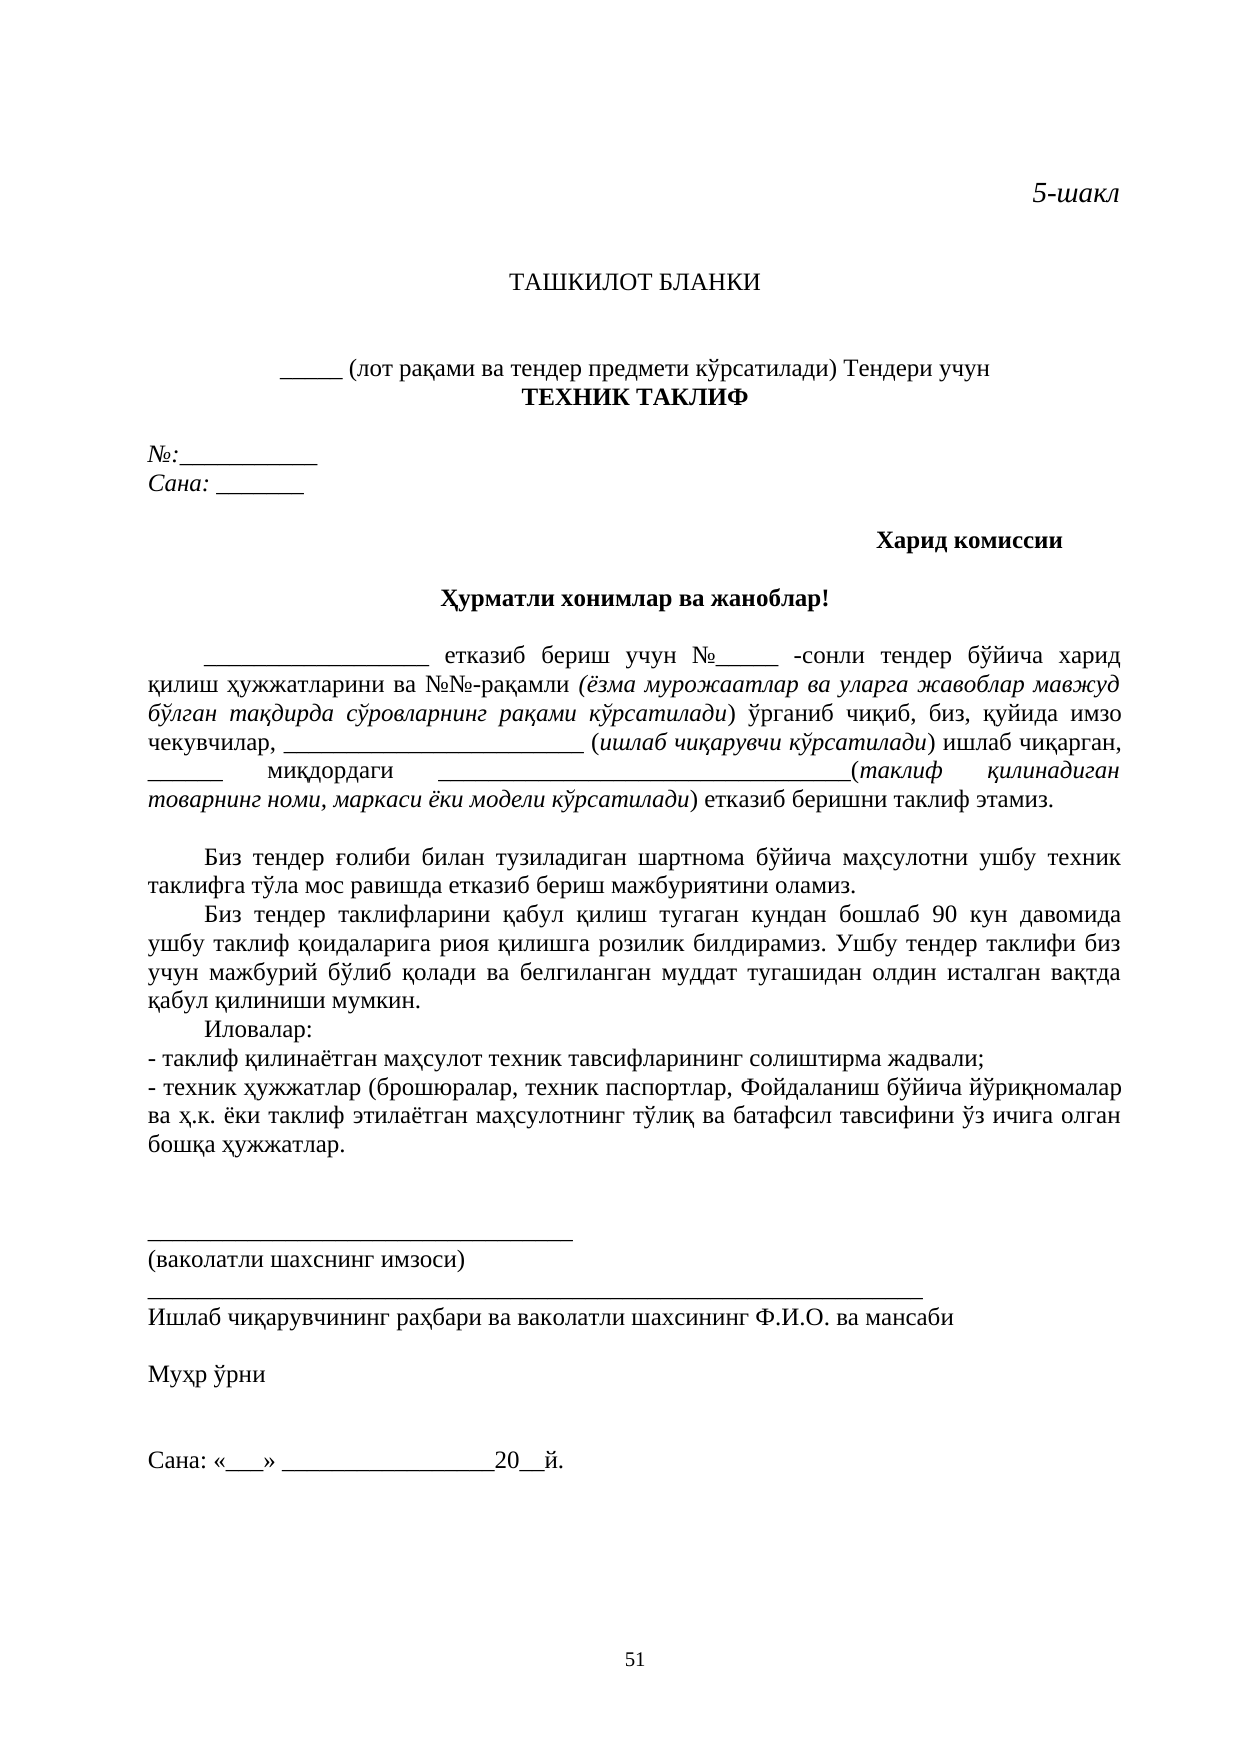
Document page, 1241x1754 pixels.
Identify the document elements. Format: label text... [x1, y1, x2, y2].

text ______________________________________________________________ [148, 1273, 1122, 1302]
text Муҳр ўрни [148, 1359, 1122, 1388]
text Сана: «___» _________________20__й. [148, 1445, 1122, 1474]
text - техник ҳужжатлар (брошюралар, техник паспортлар, Фойдаланиш бўйича йўриқномалар ва ҳ.к. ёки таклиф этилаётган маҳсулотнинг тўлиқ ва батафсил тавсифини ўз ичига олган бошқа ҳужжатлар. [148, 1072, 1122, 1158]
text Иловалар: [148, 1014, 1122, 1043]
text - таклиф қилинаётган маҳсулот техник тавсифларининг солиштирма жадвали; [148, 1043, 1122, 1072]
text Биз тендер ғолиби билан тузиладиган шартнома бўйича маҳсулотни ушбу техник таклифга тўла мос равишда етказиб бериш мажбуриятини оламиз. [148, 842, 1122, 899]
text Ишлаб чиқарувчининг раҳбари ва ваколатли шахсининг Ф.И.О. ва мансаби [148, 1302, 1122, 1330]
text __________________ етказиб бериш учун №_____ -сонли тендер бўйича харид қилиш ҳужжатларини ва №№-рақамли (ёзма мурожаатлар ва уларга жавоблар мавжуд бўлган тақдирда сўровларнинг рақами кўрсатилади) ўрганиб чиқиб, биз, қуйида имзо чекувчилар, ________________________ (ишлаб чиқарувчи кўрсатилади) ишлаб чиқарган, ______ миқдордаги _________________________________(таклиф қилинадиган товарнинг номи, маркаси ёки модели кўрсатилади) етказиб беришни таклиф этамиз. [148, 640, 1122, 813]
text №:___________ [148, 439, 1122, 468]
text ТЕХНИК ТАКЛИФ [148, 382, 1122, 410]
text Ҳурматли хонимлар ва жаноблар! [148, 583, 1122, 612]
text ТАШКИЛОТ БЛАНКИ [148, 267, 1122, 295]
text Харид комиссии [797, 525, 1133, 554]
text Сана: _______ [148, 468, 1122, 497]
text Биз тендер таклифларини қабул қилиш тугаган кундан бошлаб 90 кун давомида ушбу таклиф қоидаларига риоя қилишга розилик билдирамиз. Ушбу тендер таклифи биз учун мажбурий бўлиб қолади ва белгиланган муддат тугашидан олдин исталган вақтда қабул қилиниши мумкин. [148, 899, 1122, 1014]
text __________________________________ [148, 1215, 1122, 1244]
text 5-шакл [148, 176, 1122, 209]
text _____ (лот рақами ва тендер предмети кўрсатилади) Тендери учун [148, 353, 1122, 382]
text (ваколатли шахснинг имзоси) [148, 1244, 1122, 1273]
